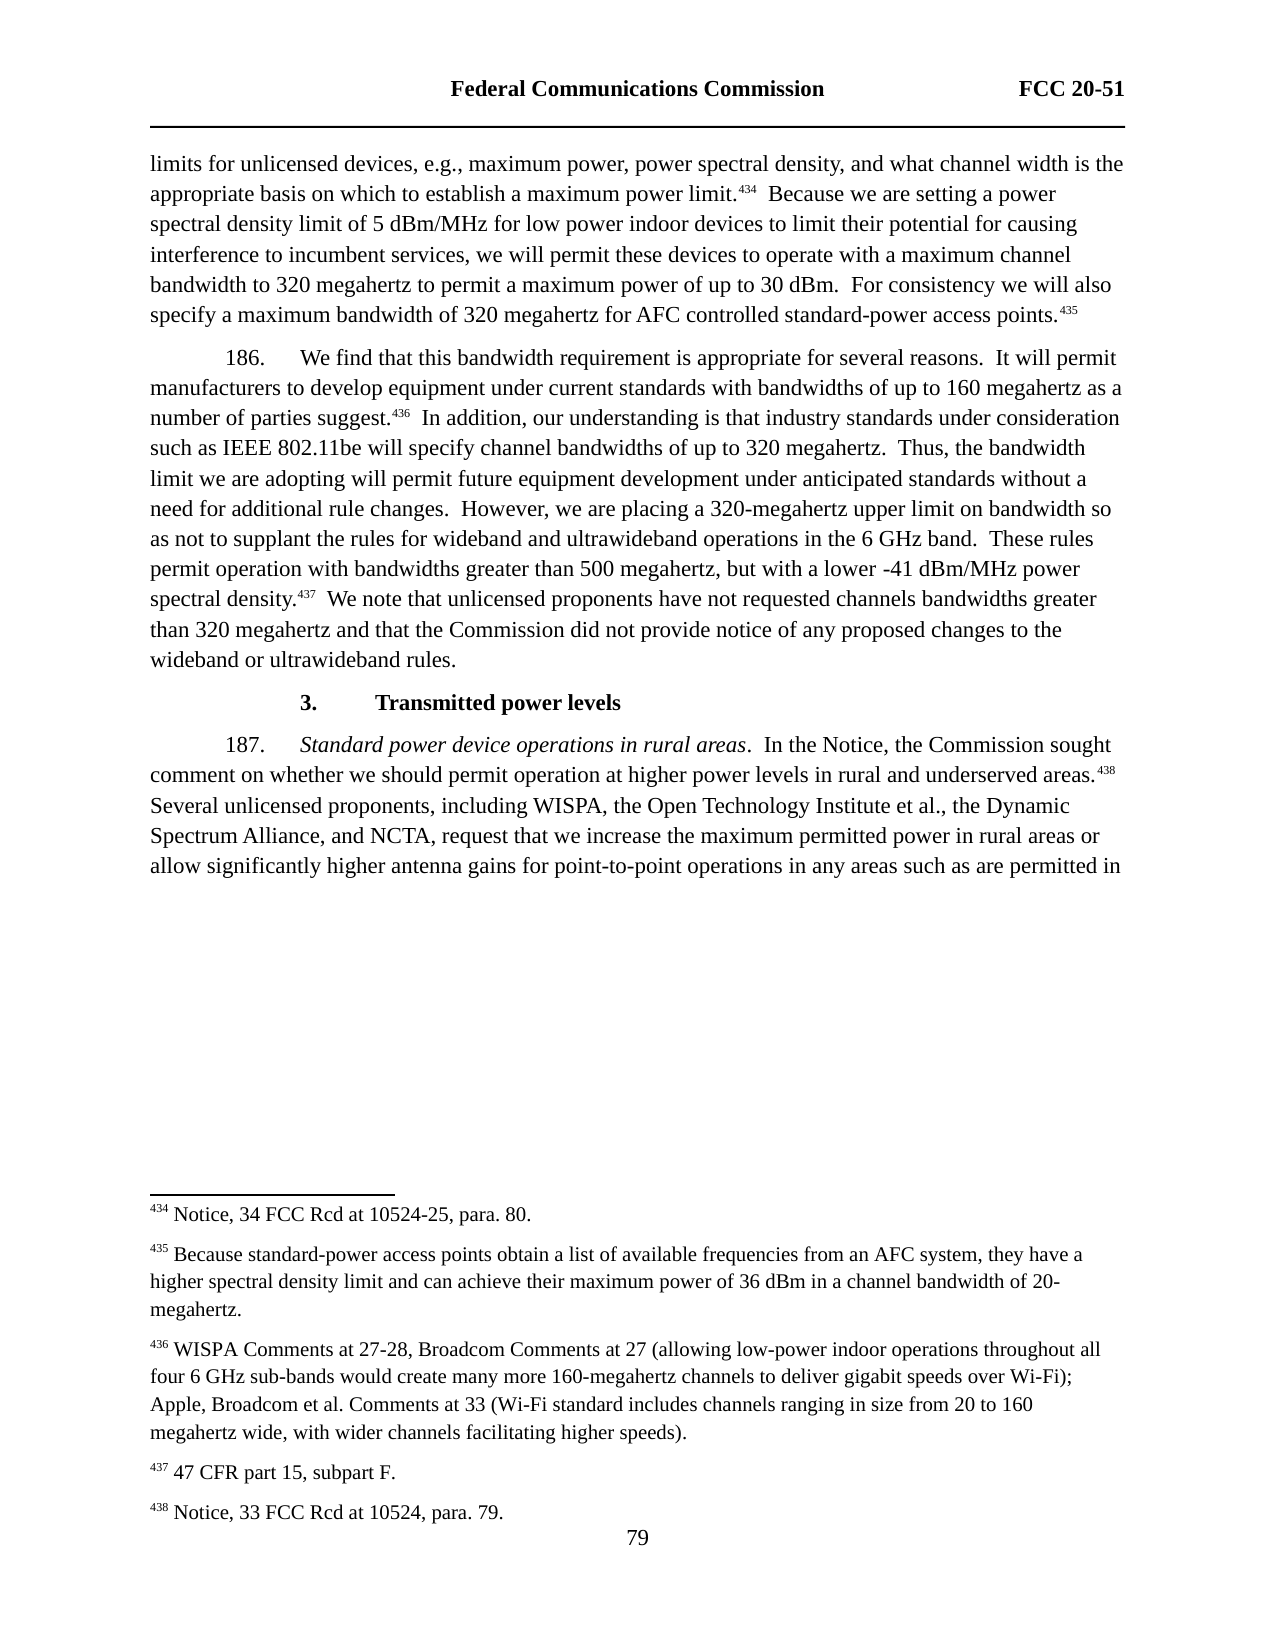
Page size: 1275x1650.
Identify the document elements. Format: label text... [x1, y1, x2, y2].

text Standard power device operations in rural areas. In the Notice, the Commission sought comment on whether we should permit operation at higher power levels in rural and underserved areas. Several unlicensed proponents, including WISPA, the Open Technology Institute et al., the Dynamic Spectrum Alliance, and NCTA, request that we increase the maximum permitted power in rural areas or allow significantly higher antenna gains for point-to-point operations in any areas such as are permitted in the U-NII-3 band (5.725-5.85 GHz), claiming that the AFC would protect licensed operations. However, APCO, FWCC and Sirius XM oppose permitting higher power limits. [150, 731, 1125, 909]
subtitle Transmitted power levels [300, 688, 1125, 715]
text We find that this bandwidth requirement is appropriate for several reasons. It will permit manufacturers to develop equipment under current standards with bandwidths of up to 160 megahertz as a number of parties suggest. In addition, our understanding is that industry standards under consideration such as IEEE 802.11be will specify channel bandwidths of up to 320 megahertz. Thus, the bandwidth limit we are adopting will permit future equipment development under anticipated standards without a need for additional rule changes. However, we are placing a 320-megahertz upper limit on bandwidth so as not to supplant the rules for wideband and ultrawideband operations in the 6 GHz band. These rules permit operation with bandwidths greater than 500 megahertz, but with a lower ‑41 dBm/MHz power spectral density. We note that unlicensed proponents have not requested channels bandwidths greater than 320 megahertz and that the Commission did not provide notice of any proposed changes to the wideband or ultrawideband rules. [150, 344, 1125, 672]
text The Commission sought comment in the Notice on how it should specify the power limits for unlicensed devices, e.g., maximum power, power spectral density, and what channel width is the appropriate basis on which to establish a maximum power limit. Because we are setting a power spectral density limit of 5 dBm/MHz for low power indoor devices to limit their potential for causing interference to incumbent services, we will permit these devices to operate with a maximum channel bandwidth to 320 megahertz to permit a maximum power of up to 30 dBm. For consistency we will also specify a maximum bandwidth of 320 megahertz for AFC controlled standard-power access points. [150, 150, 1125, 327]
